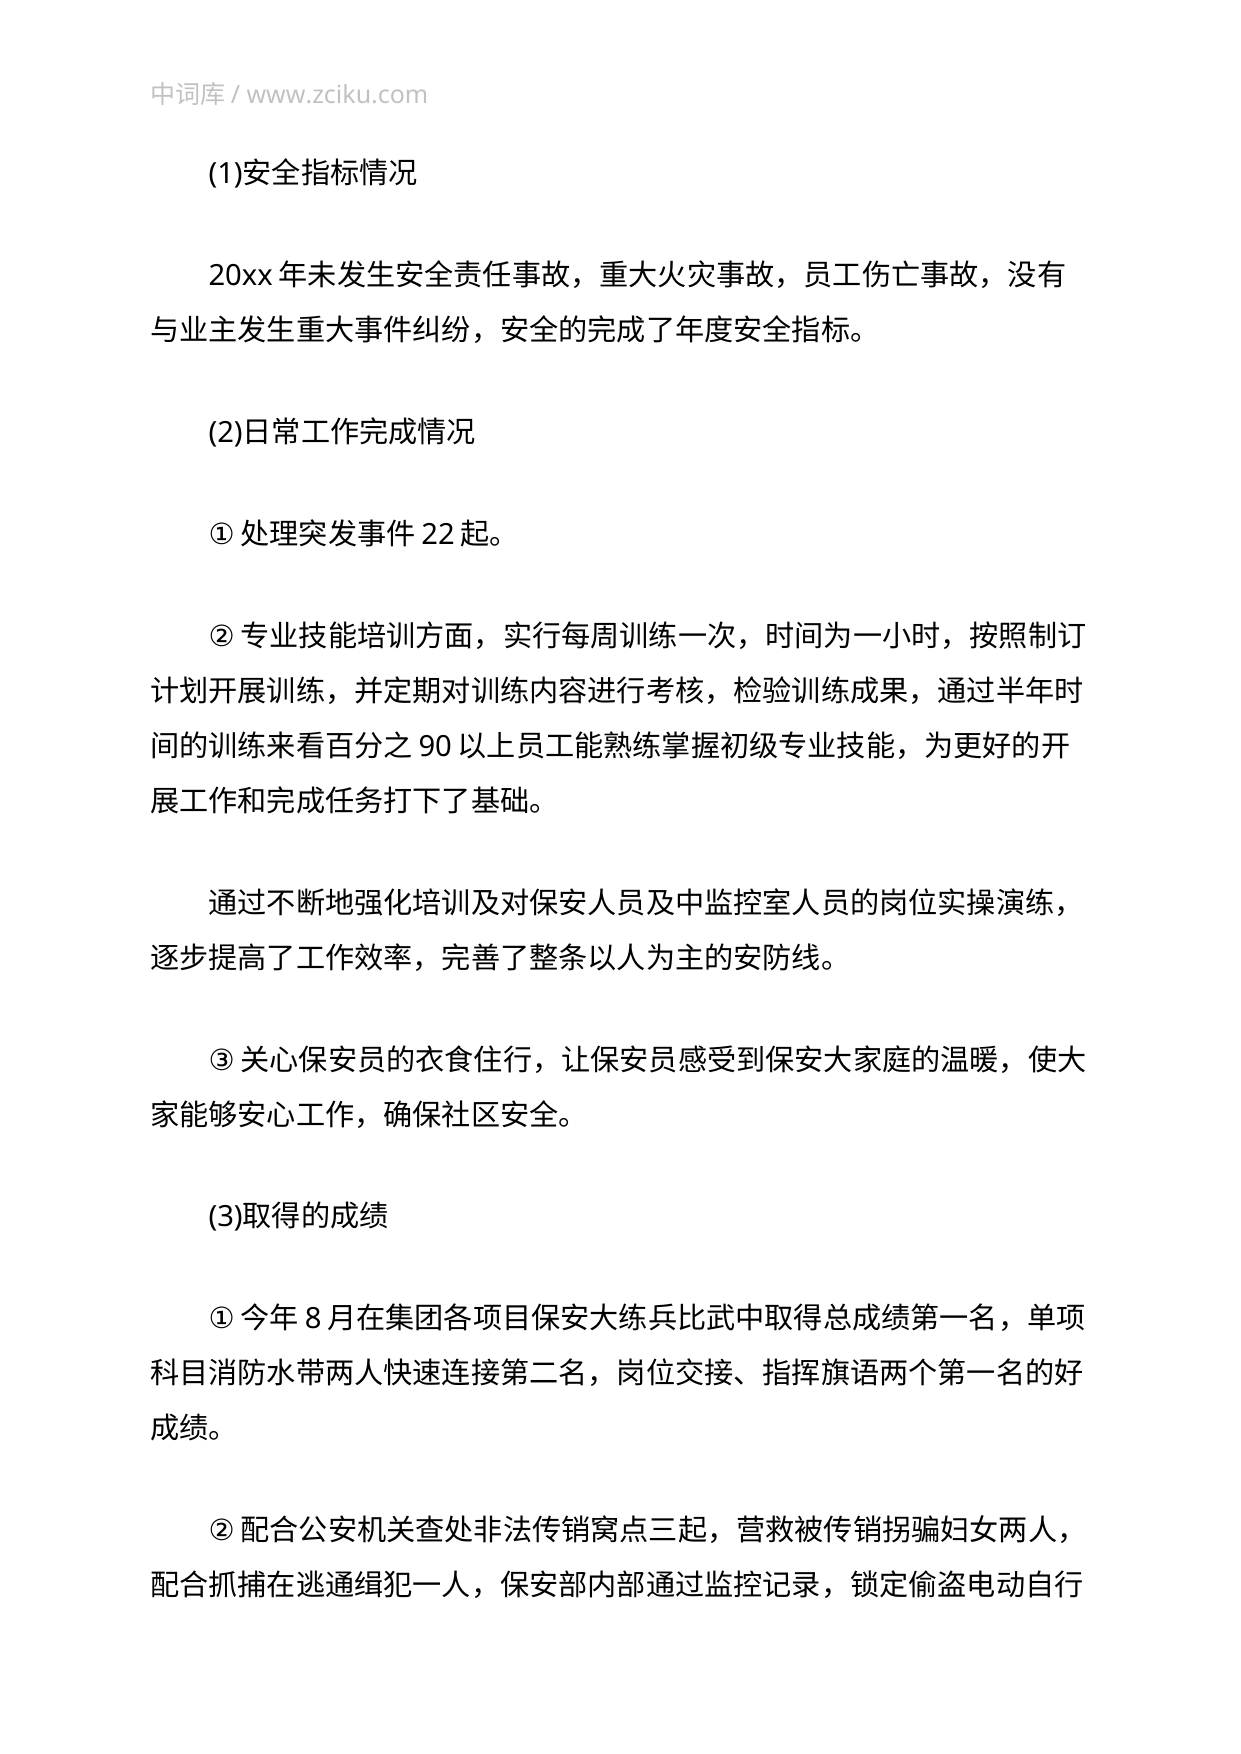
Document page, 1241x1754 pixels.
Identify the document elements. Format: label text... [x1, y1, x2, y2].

text ③关心保安员的衣食住行，让保安员感受到保安大家庭的温暖，使大家能够安心工作，确保社区安全。 [150, 1036, 1090, 1133]
text (2)日常工作完成情况 [150, 409, 1090, 451]
text 通过不断地强化培训及对保安人员及中监控室人员的岗位实操演练，逐步提高了工作效率，完善了整条以人为主的安防线。 [150, 879, 1090, 977]
text ①今年8月在集团各项目保安大练兵比武中取得总成绩第一名，单项科目消防水带两人快速连接第二名，岗位交接、指挥旗语两个第一名的好成绩。 [150, 1295, 1090, 1447]
text 20xx年未发生安全责任事故，重大火灾事故，员工伤亡事故，没有与业主发生重大事件纠纷，安全的完成了年度安全指标。 [150, 252, 1090, 349]
text ①处理突发事件22起。 [150, 511, 1090, 553]
text (1)安全指标情况 [150, 150, 1090, 192]
text (3)取得的成绩 [150, 1193, 1090, 1235]
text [150, 1506, 1090, 1604]
text ②专业技能培训方面，实行每周训练一次，时间为一小时，按照制订计划开展训练，并定期对训练内容进行考核，检验训练成果，通过半年时间的训练来看百分之90以上员工能熟练掌握初级专业技能，为更好的开展工作和完成任务打下了基础。 [150, 613, 1090, 820]
